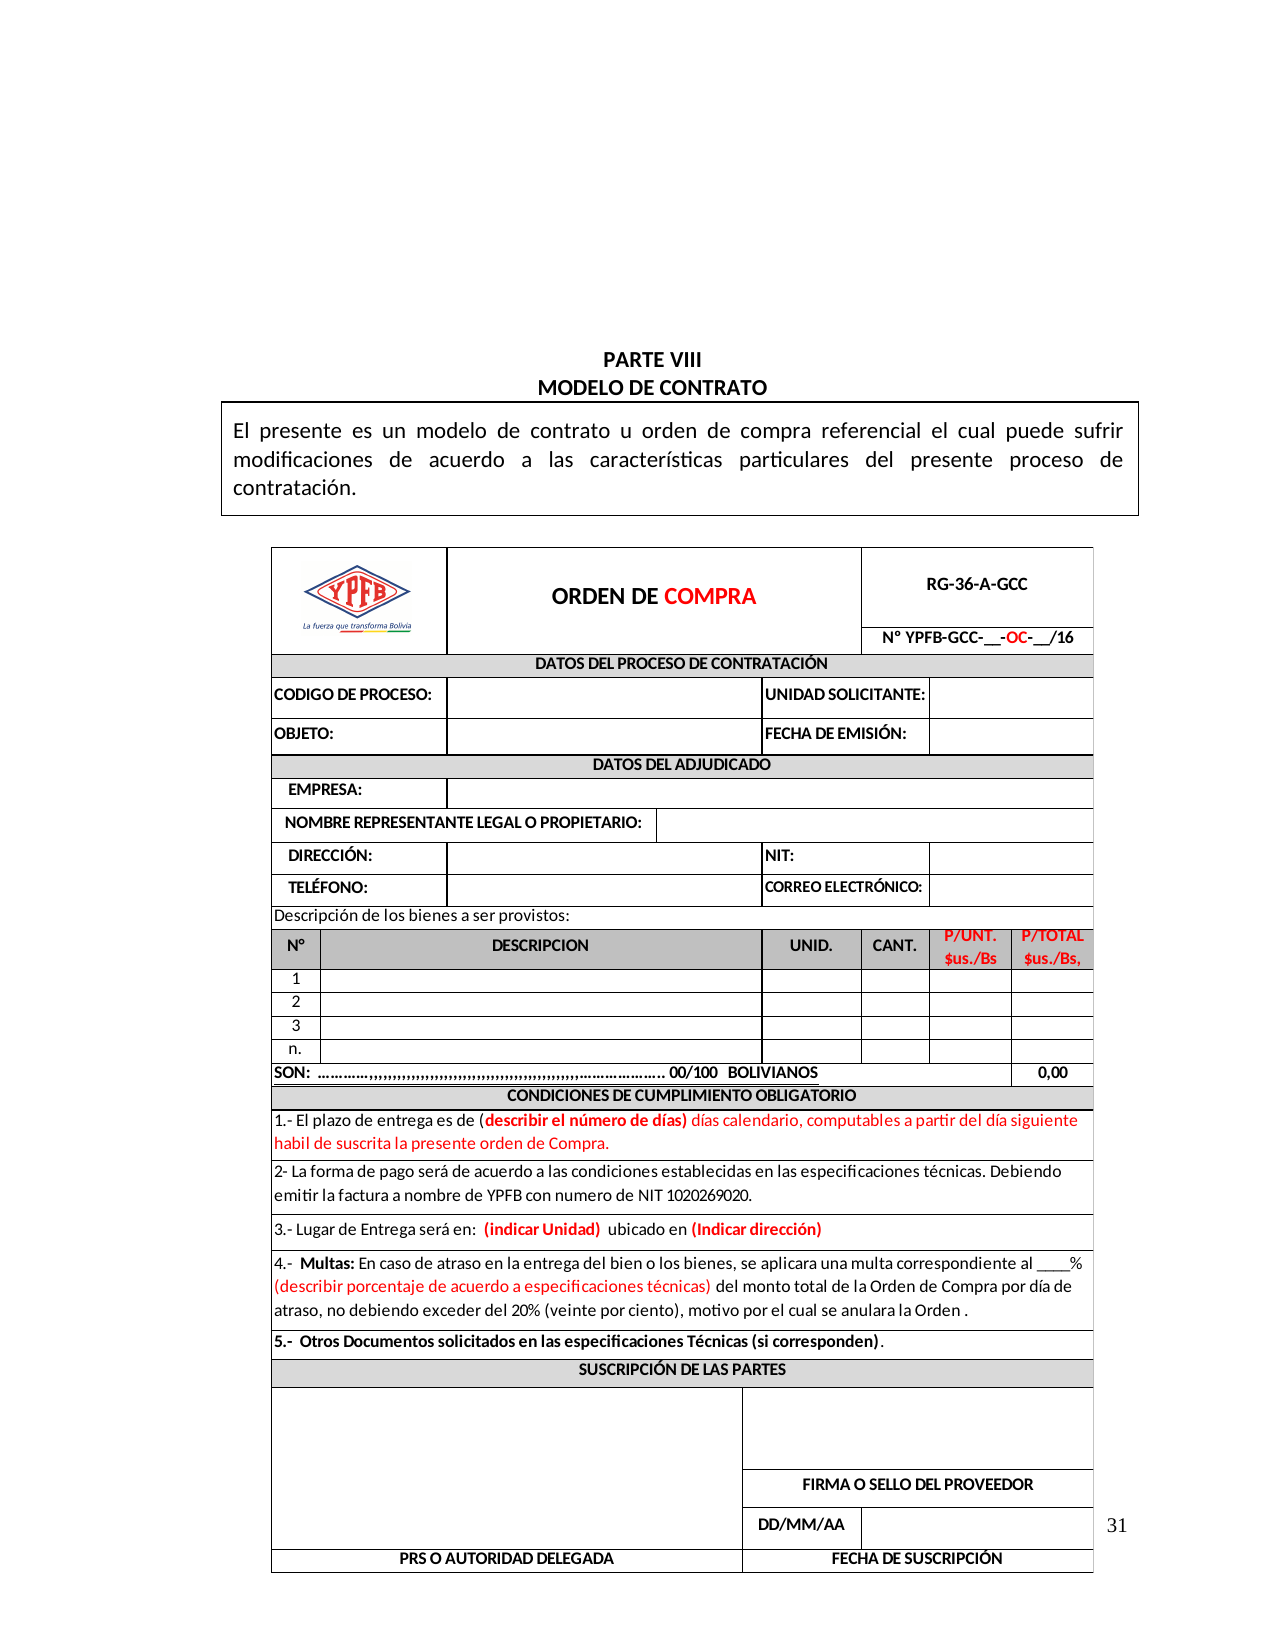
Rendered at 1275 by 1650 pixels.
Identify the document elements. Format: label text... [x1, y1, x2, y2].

text PARTE VIII [177, 345, 1127, 373]
text MODELO DE CONTRATO [177, 373, 1127, 401]
table_header El presente es un modelo de contrato u orden de compra referencial el cual puede sufrir modificaciones de acuerdo a las características particulares del presente proceso de contratación. [222, 403, 1138, 515]
